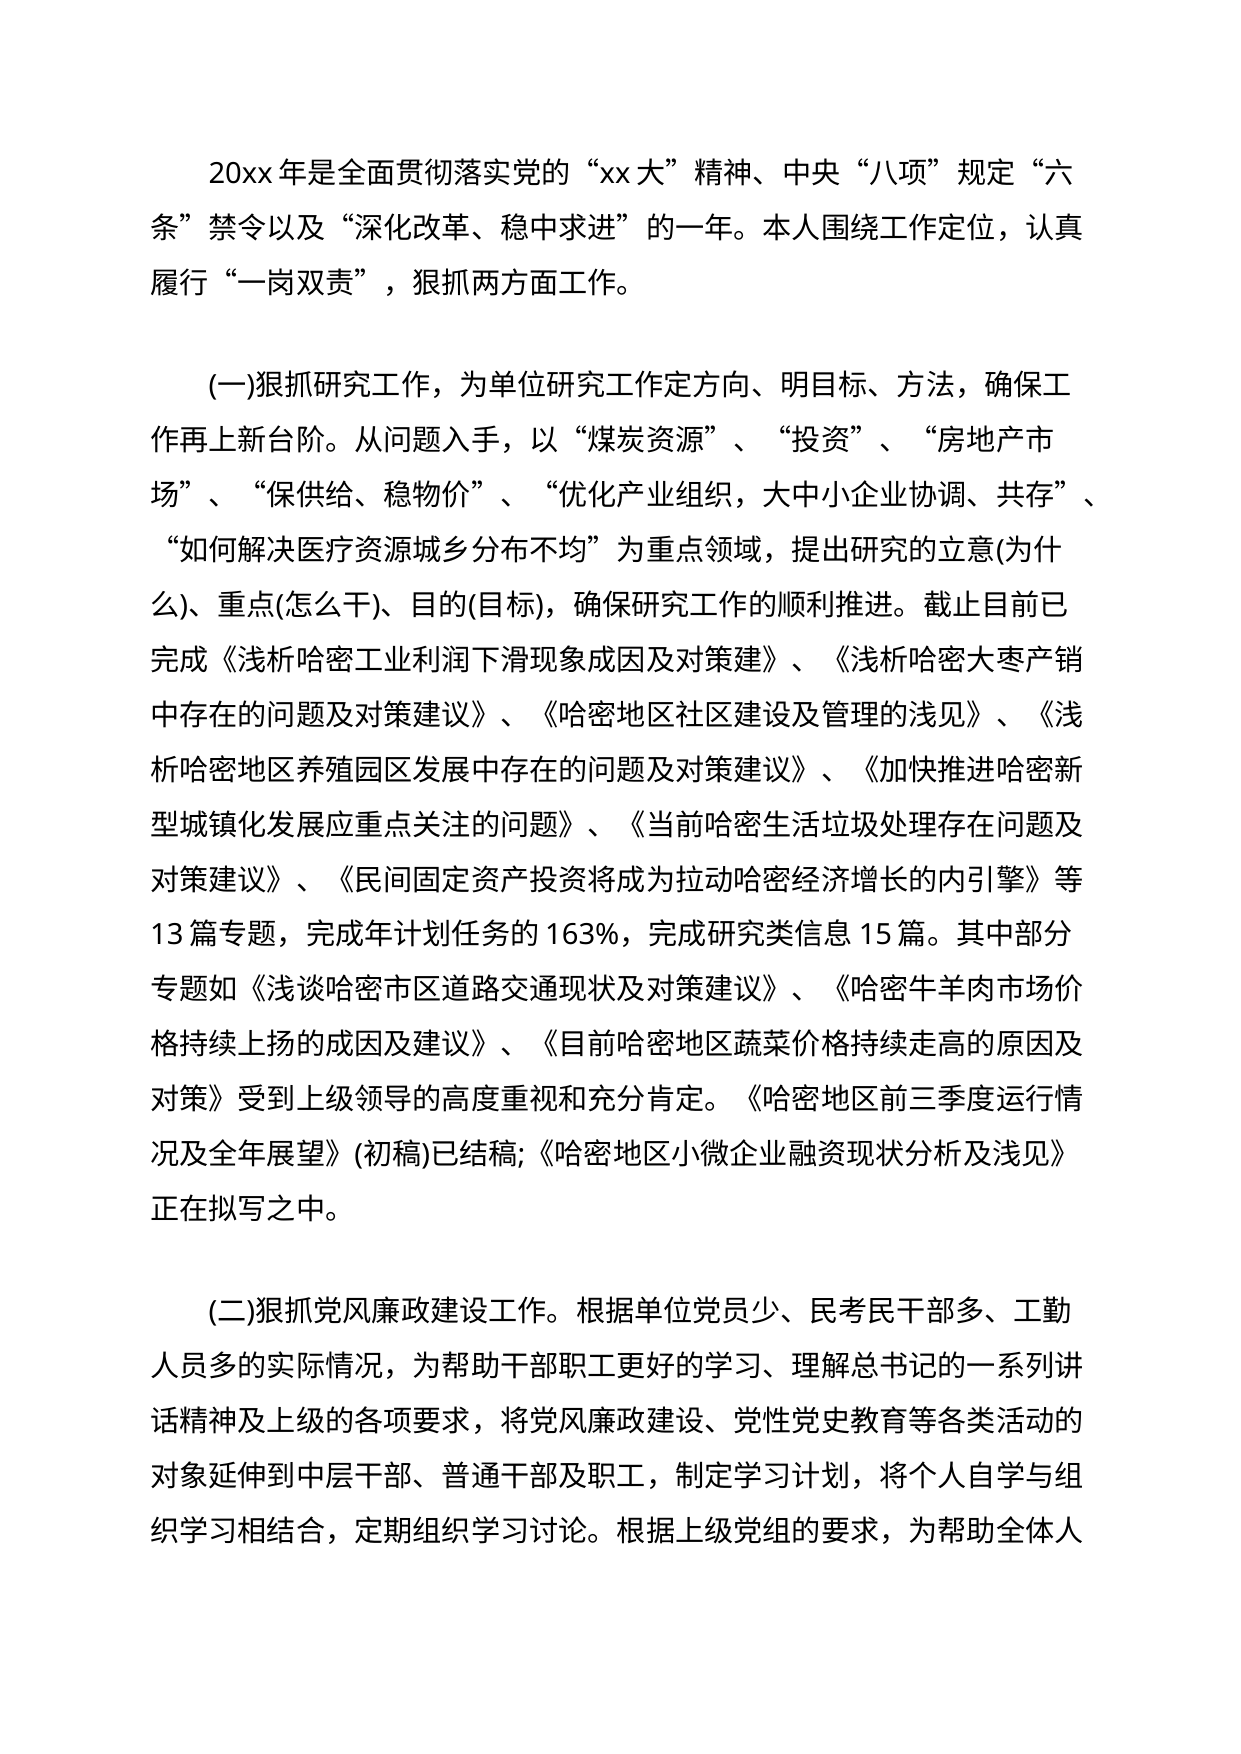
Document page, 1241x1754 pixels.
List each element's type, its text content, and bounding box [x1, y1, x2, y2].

text (一)狠抓研究工作，为单位研究工作定方向、明目标、方法，确保工作再上新台阶。从问题入手，以“煤炭资源”、“投资”、“房地产市场”、“保供给、稳物价”、“优化产业组织，大中小企业协调、共存”、“如何解决医疗资源城乡分布不均”为重点领域，提出研究的立意(为什么)、重点(怎么干)、目的(目标)，确保研究工作的顺利推进。截止目前已完成《浅析哈密工业利润下滑现象成因及对策建》、《浅析哈密大枣产销中存在的问题及对策建议》、《哈密地区社区建设及管理的浅见》、《浅析哈密地区养殖园区发展中存在的问题及对策建议》、《加快推进哈密新型城镇化发展应重点关注的问题》、《当前哈密生活垃圾处理存在问题及对策建议》、《民间固定资产投资将成为拉动哈密经济增长的内引擎》等13篇专题，完成年计划任务的163%，完成研究类信息15篇。其中部分专题如《浅谈哈密市区道路交通现状及对策建议》、《哈密牛羊肉市场价格持续上扬的成因及建议》、《目前哈密地区蔬菜价格持续走高的原因及对策》受到上级领导的高度重视和充分肯定。《哈密地区前三季度运行情况及全年展望》(初稿)已结稿;《哈密地区小微企业融资现状分析及浅见》正在拟写之中。 [150, 362, 1090, 1228]
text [150, 1287, 1090, 1549]
text 20xx年是全面贯彻落实党的“xx大”精神、中央“八项”规定“六条”禁令以及“深化改革、稳中求进”的一年。本人围绕工作定位，认真履行“一岗双责”，狠抓两方面工作。 [150, 150, 1090, 302]
